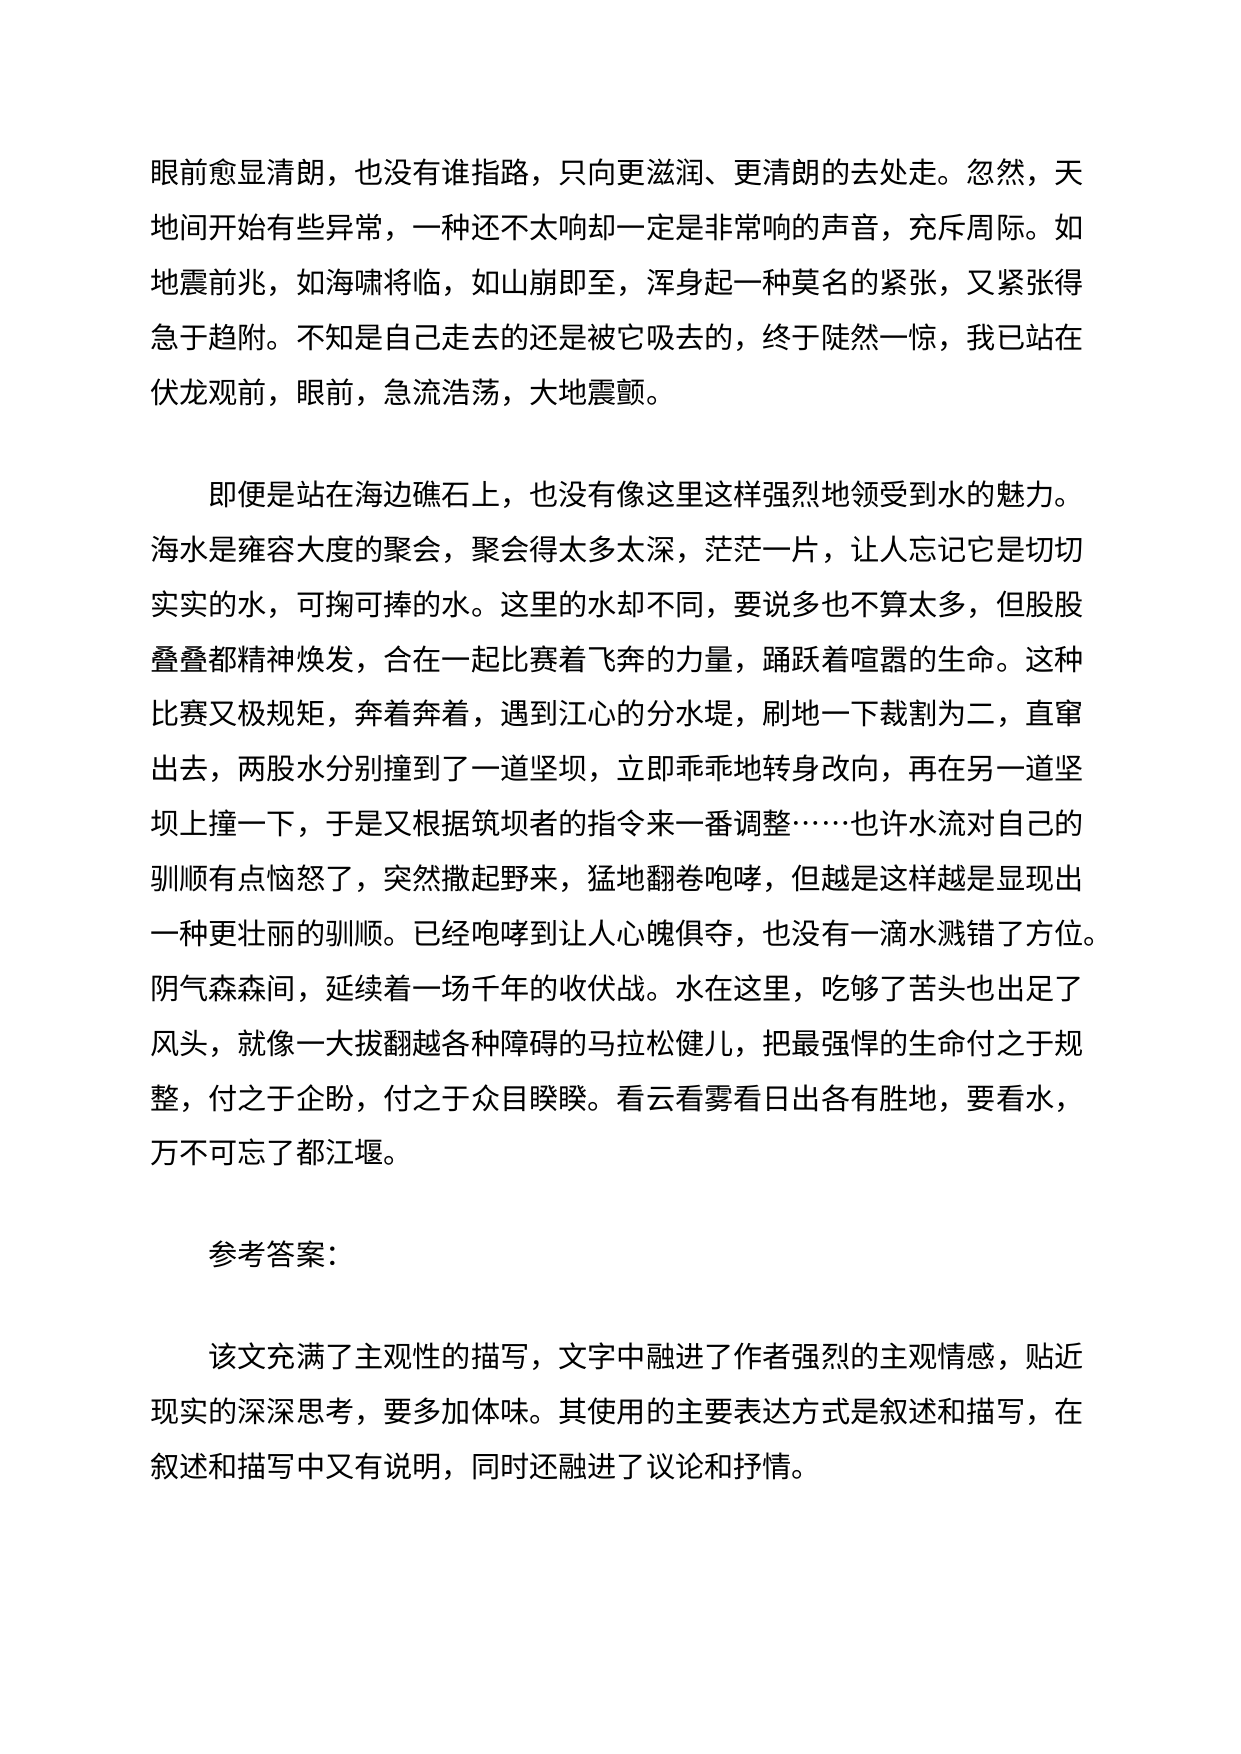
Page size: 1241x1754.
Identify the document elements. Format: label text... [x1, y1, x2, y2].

text 即便是站在海边礁石上，也没有像这里这样强烈地领受到水的魅力。海水是雍容大度的聚会，聚会得太多太深，茫茫一片，让人忘记它是切切实实的水，可掬可捧的水。这里的水却不同，要说多也不算太多，但股股叠叠都精神焕发，合在一起比赛着飞奔的力量，踊跃着喧嚣的生命。这种比赛又极规矩，奔着奔着，遇到江心的分水堤，刷地一下裁割为二，直窜出去，两股水分别撞到了一道坚坝，立即乖乖地转身改向，再在另一道坚坝上撞一下，于是又根据筑坝者的指令来一番调整……也许水流对自己的驯顺有点恼怒了，突然撒起野来，猛地翻卷咆哮，但越是这样越是显现出一种更壮丽的驯顺。已经咆哮到让人心魄俱夺，也没有一滴水溅错了方位。阴气森森间，延续着一场千年的收伏战。水在这里，吃够了苦头也出足了风头，就像一大拔翻越各种障碍的马拉松健儿，把最强悍的生命付之于规整，付之于企盼，付之于众目睽睽。看云看雾看日出各有胜地，要看水，万不可忘了都江堰。 [150, 471, 1090, 1172]
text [150, 150, 1090, 412]
text 参考答案： [150, 1232, 1090, 1274]
text 该文充满了主观性的描写，文字中融进了作者强烈的主观情感，贴近现实的深深思考，要多加体味。其使用的主要表达方式是叙述和描写，在叙述和描写中又有说明，同时还融进了议论和抒情。 [150, 1334, 1090, 1486]
